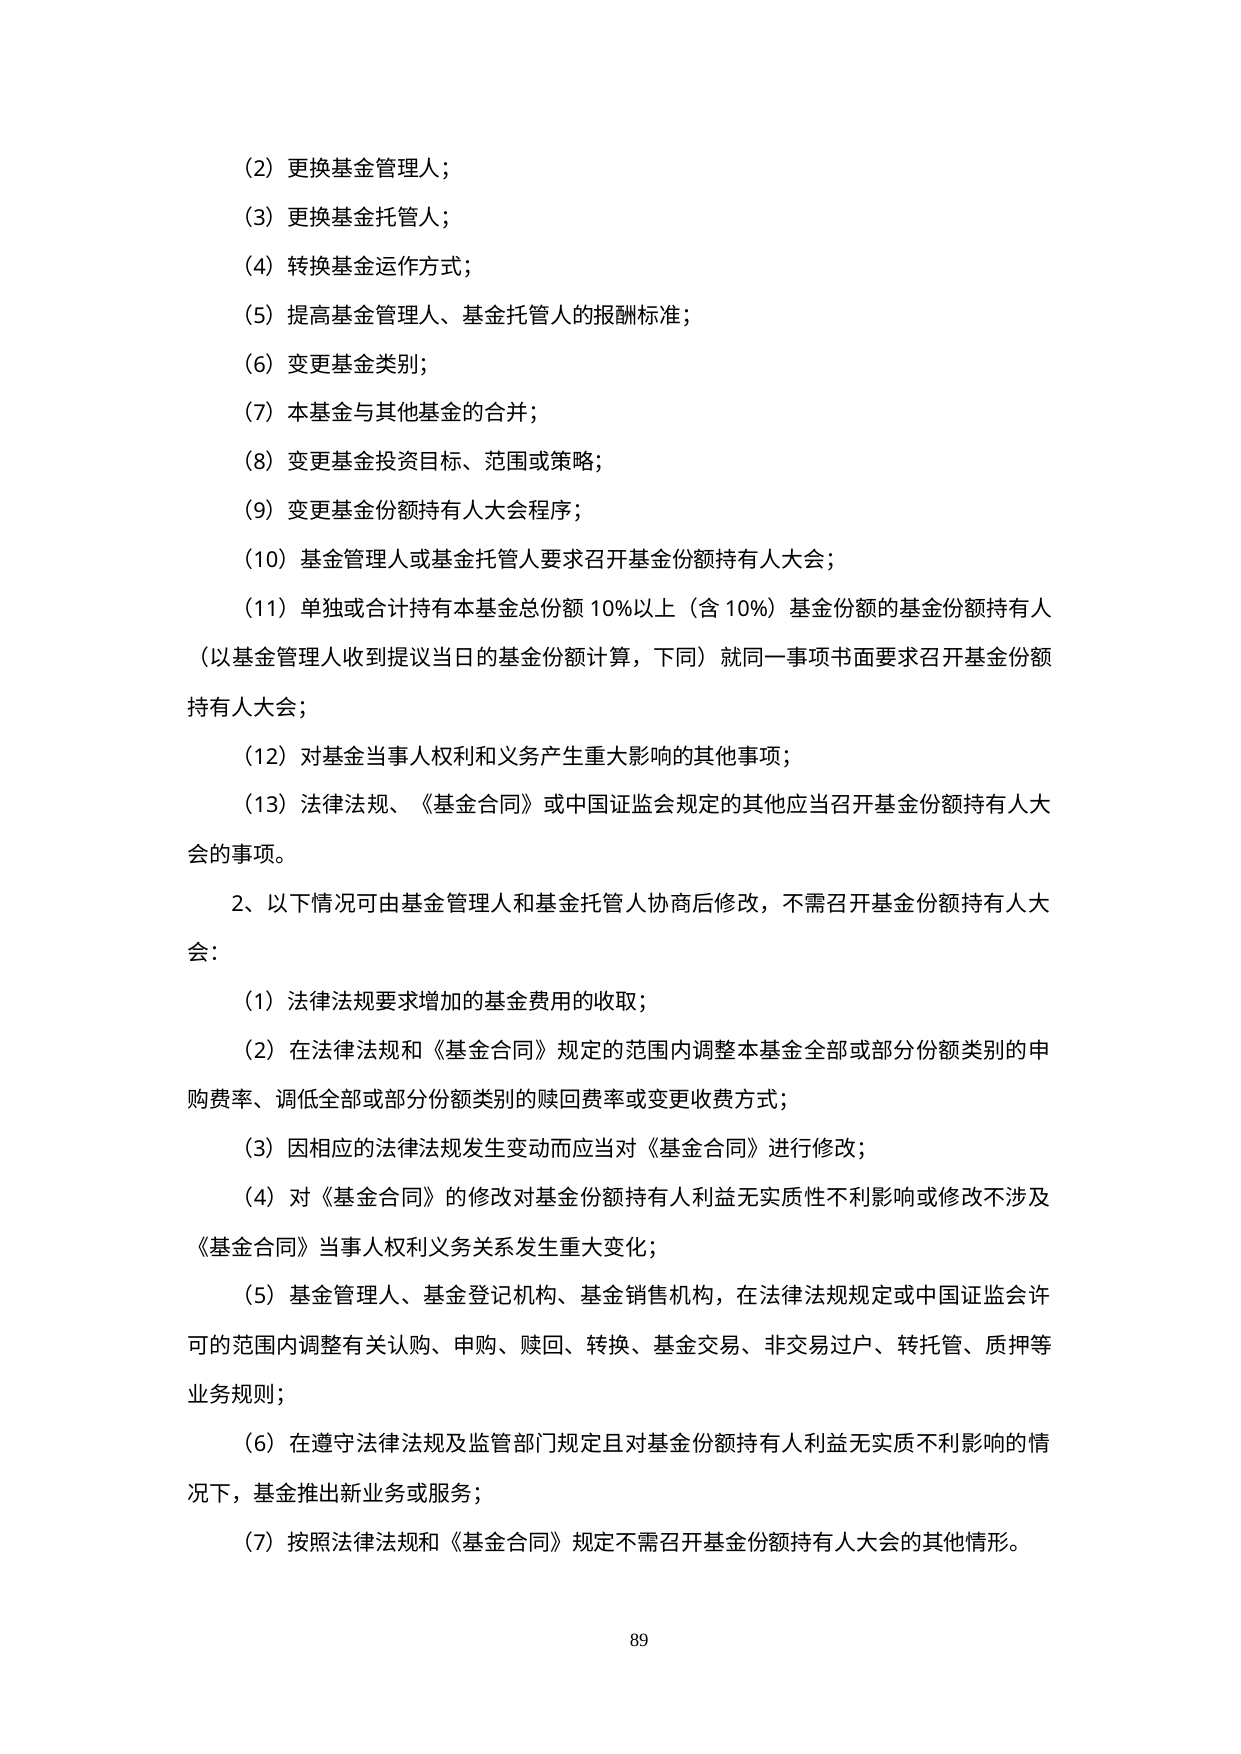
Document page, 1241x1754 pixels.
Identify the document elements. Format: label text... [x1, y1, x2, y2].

text （7）按照法律法规和《基金合同》规定不需召开基金份额持有人大会的其他情形。 [187, 1524, 1053, 1557]
text （4）对《基金合同》的修改对基金份额持有人利益无实质性不利影响或修改不涉及《基金合同》当事人权利义务关系发生重大变化； [187, 1179, 1053, 1262]
text （6）变更基金类别； [187, 346, 1053, 379]
text （2）更换基金管理人； [187, 151, 1053, 183]
text （13）法律法规、《基金合同》或中国证监会规定的其他应当召开基金份额持有人大会的事项。 [187, 787, 1053, 869]
text （7）本基金与其他基金的合并； [187, 395, 1053, 428]
text （1）法律法规要求增加的基金费用的收取； [187, 983, 1053, 1017]
text （3）因相应的法律法规发生变动而应当对《基金合同》进行修改； [187, 1131, 1053, 1164]
text （10）基金管理人或基金托管人要求召开基金份额持有人大会； [187, 541, 1053, 574]
text （3）更换基金托管人； [187, 199, 1053, 232]
text （11）单独或合计持有本基金总份额10%以上（含10%）基金份额的基金份额持有人（以基金管理人收到提议当日的基金份额计算，下同）就同一事项书面要求召开基金份额持有人大会； [187, 590, 1053, 722]
text （9）变更基金份额持有人大会程序； [187, 492, 1053, 526]
text （2）在法律法规和《基金合同》规定的范围内调整本基金全部或部分份额类别的申购费率、调低全部或部分份额类别的赎回费率或变更收费方式； [187, 1032, 1053, 1115]
text （5）提高基金管理人、基金托管人的报酬标准； [187, 297, 1053, 330]
text （4）转换基金运作方式； [187, 248, 1053, 281]
text （12）对基金当事人权利和义务产生重大影响的其他事项； [187, 738, 1053, 771]
text （5）基金管理人、基金登记机构、基金销售机构，在法律法规规定或中国证监会许可的范围内调整有关认购、申购、赎回、转换、基金交易、非交易过户、转托管、质押等业务规则； [187, 1278, 1053, 1410]
text （6）在遵守法律法规及监管部门规定且对基金份额持有人利益无实质不利影响的情况下，基金推出新业务或服务； [187, 1426, 1053, 1508]
text 2、以下情况可由基金管理人和基金托管人协商后修改，不需召开基金份额持有人大会： [187, 885, 1053, 968]
text （8）变更基金投资目标、范围或策略； [187, 444, 1053, 477]
